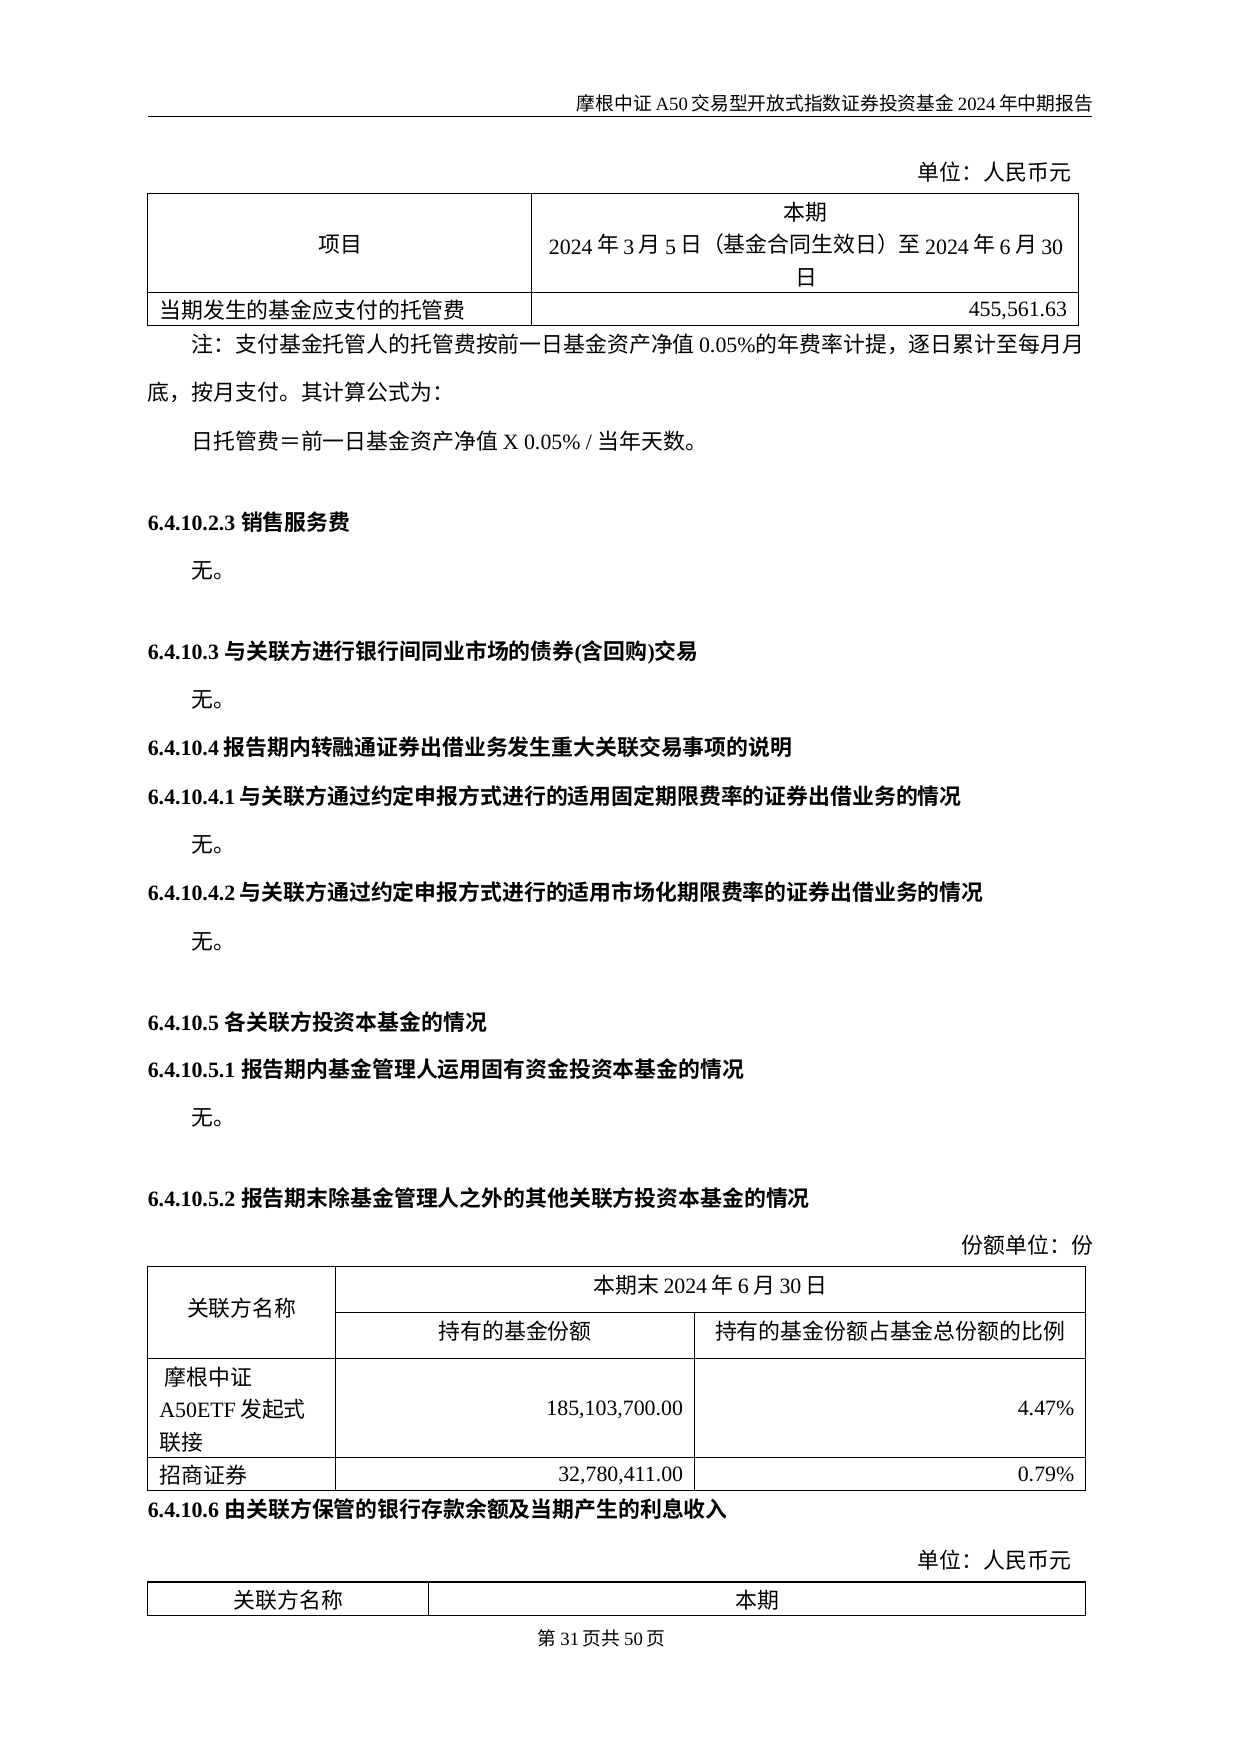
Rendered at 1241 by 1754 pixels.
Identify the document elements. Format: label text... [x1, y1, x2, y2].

table_cell 招商证券 [148, 1458, 335, 1490]
text 6.4.10.5.2 报告期末除基金管理人之外的其他关联方投资本基金的情况 [148, 1181, 1092, 1212]
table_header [429, 1583, 1085, 1615]
text 6.4.10.3 与关联方进行银行间同业市场的债券(含回购)交易 [148, 633, 1092, 666]
table_cell 当期发生的基金应支付的托管费 [148, 293, 531, 325]
text 日托管费＝前一日基金资产净值 X 0.05% / 当年天数。 [148, 423, 1092, 456]
text 6.4.10.4报告期内转融通证券出借业务发生重大关联交易事项的说明 [148, 730, 1092, 762]
text 无。 [148, 827, 1092, 859]
text 6.4.10.2.3 销售服务费 [148, 504, 1092, 537]
table_cell 185,103,700.00 [336, 1359, 694, 1457]
text 6.4.10.4.2与关联方通过约定申报方式进行的适用市场化期限费率的证券出借业务的情况 [148, 875, 1092, 907]
text 6.4.10.6 由关联方保管的银行存款余额及当期产生的利息收入 [148, 1491, 1092, 1524]
text 注：支付基金托管人的托管费按前一日基金资产净值0.05%的年费率计提，逐日累计至每月月底，按月支付。其计算公式为： [148, 326, 1092, 407]
table_header 关联方名称 [148, 1267, 335, 1358]
table_header 关联方名称 [148, 1583, 428, 1615]
table_header 本期 2024年3月5日（基金合同生效日）至2024年6月30日 [532, 194, 1078, 292]
table_header 本期末2024年6月30日 [336, 1267, 1085, 1312]
text 单位：人民币元 [149, 154, 1071, 187]
text 无。 [148, 682, 1092, 714]
text 份额单位：份 [148, 1228, 1092, 1260]
table_cell 0.79% [695, 1458, 1085, 1490]
table_cell 摩根中证A50ETF发起式联接 [148, 1359, 335, 1457]
text 6.4.10.5 各关联方投资本基金的情况 [148, 1004, 1092, 1037]
table_cell 32,780,411.00 [336, 1458, 694, 1490]
text 无。 [148, 923, 1092, 956]
table_cell 4.47% [695, 1359, 1085, 1457]
table_cell 455,561.63 [532, 293, 1078, 325]
text 单位：人民币元 [149, 1543, 1071, 1575]
table_header 项目 [148, 194, 531, 292]
table_cell 持有的基金份额占基金总份额的比例 [695, 1313, 1085, 1358]
text 无。 [148, 1100, 1092, 1132]
text 6.4.10.4.1与关联方通过约定申报方式进行的适用固定期限费率的证券出借业务的情况 [148, 778, 1092, 811]
table_cell 持有的基金份额 [336, 1313, 694, 1358]
text 6.4.10.5.1 报告期内基金管理人运用固有资金投资本基金的情况 [148, 1052, 1092, 1084]
text 无。 [148, 552, 1092, 585]
